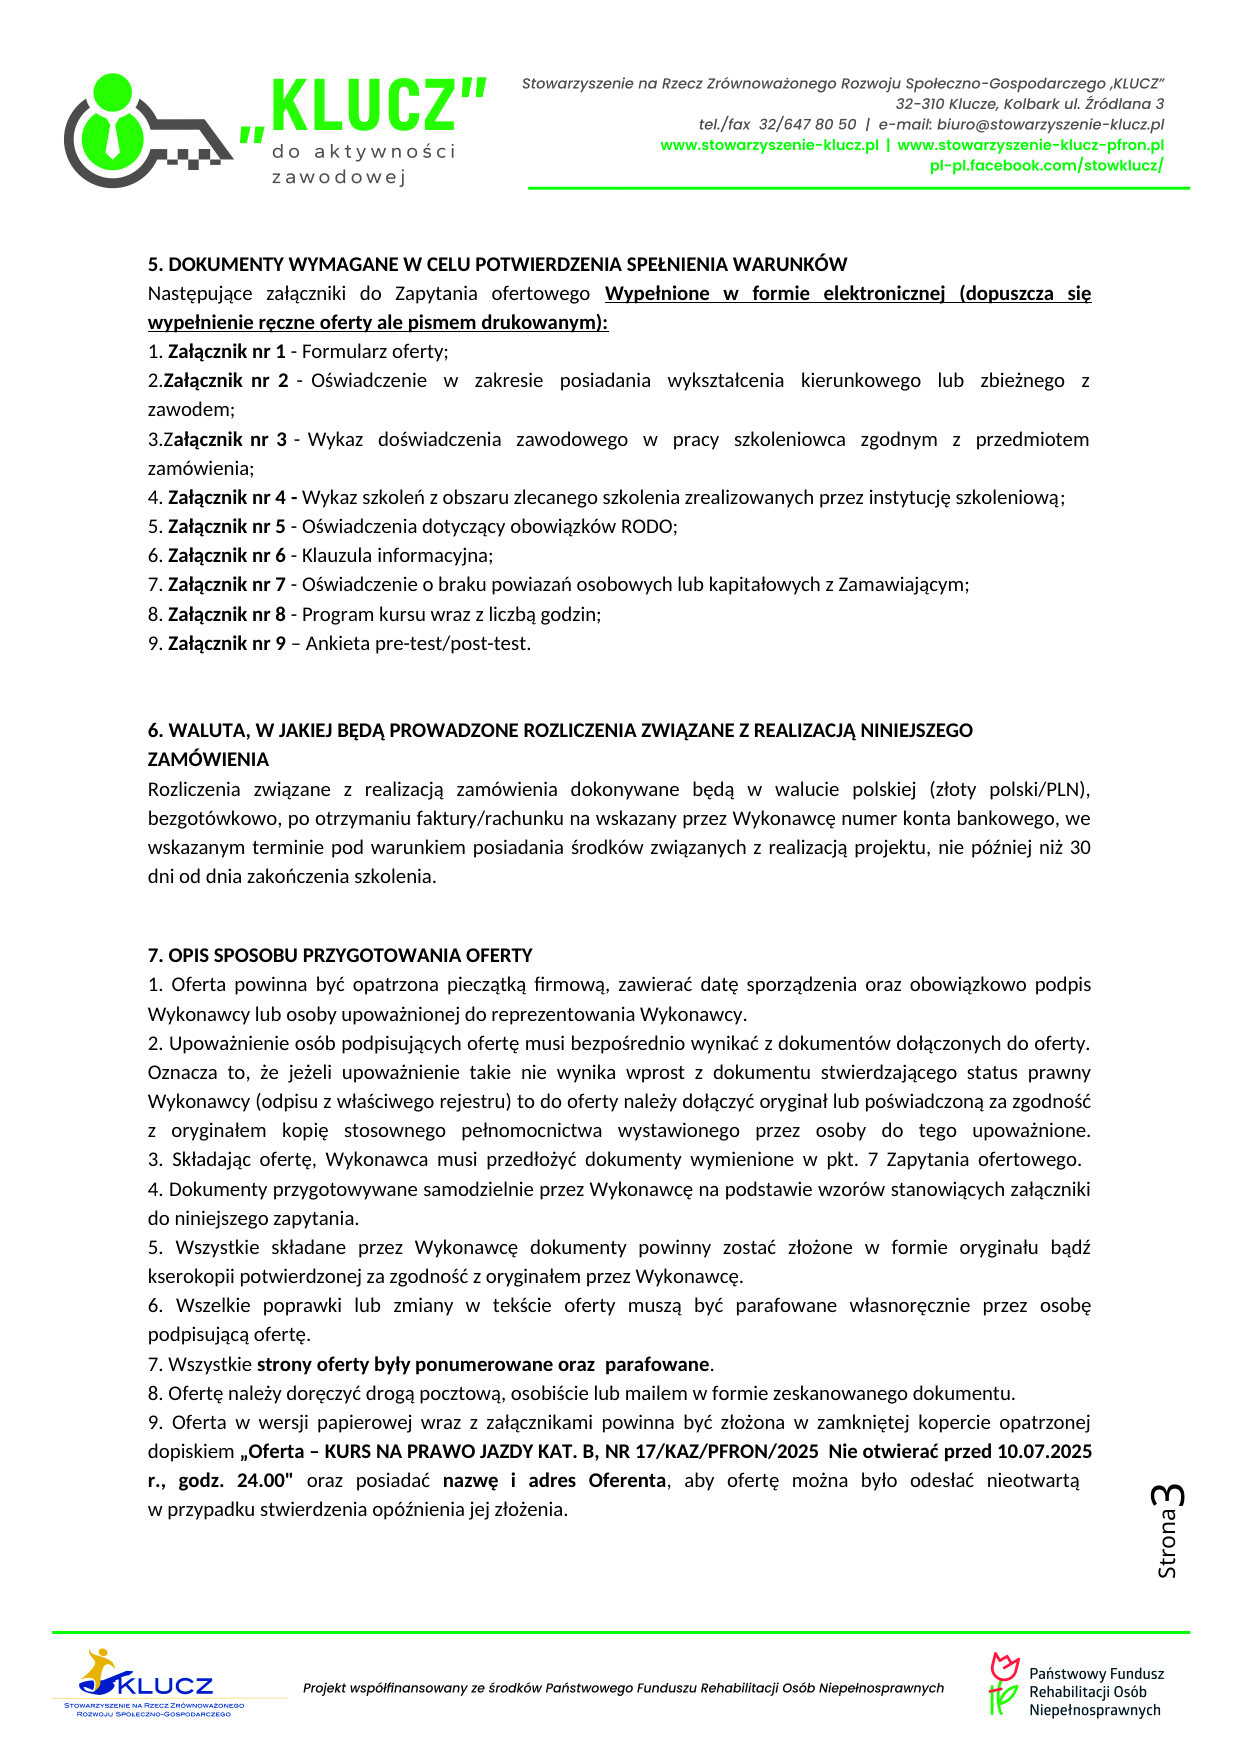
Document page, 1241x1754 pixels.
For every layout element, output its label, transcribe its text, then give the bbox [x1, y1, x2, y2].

text 7. OPIS SPOSOBU PRZYGOTOWANIA OFERTY [148, 942, 1093, 968]
text 5. Załącznik nr 5 - Oświadczenia dotyczący obowiązków RODO; [148, 513, 1093, 539]
text 1. Załącznik nr 1 - Formularz oferty; [148, 338, 1093, 364]
text 1. Oferta powinna być opatrzona pieczątką firmową, zawierać datę sporządzenia oraz obowiązkowo podpis Wykonawcy lub osoby upoważnionej do reprezentowania Wykonawcy. [148, 972, 1093, 1026]
text 3.Załącznik nr 3 - Wykaz doświadczenia zawodowego w pracy szkoleniowca zgodnym z przedmiotem zamówienia; [148, 426, 1093, 480]
picture [1, 0, 1241, 1752]
text Następujące załączniki do Zapytania ofertowego Wypełnione w formie elektronicznej (dopuszcza się wypełnienie ręczne oferty ale pismem drukowanym): [148, 280, 1093, 334]
text 4. Załącznik nr 4 - Wykaz szkoleń z obszaru zlecanego szkolenia zrealizowanych przez instytucję szkoleniową; [148, 484, 1093, 509]
text Rozliczenia związane z realizacją zamówienia dokonywane będą w walucie polskiej (złoty polski/PLN), bezgotówkowo, po otrzymaniu faktury/rachunku na wskazany przez Wykonawcę numer konta bankowego, we wskazanym terminie pod warunkiem posiadania środków związanych z realizacją projektu, nie później niż 30 dni od dnia zakończenia szkolenia. [148, 776, 1093, 889]
text 5. DOKUMENTY WYMAGANE W CELU POTWIERDZENIA SPEŁNIENIA WARUNKÓW [148, 251, 1093, 276]
text 6. WALUTA, W JAKIEJ BĘDĄ PROWADZONE ROZLICZENIA ZWIĄZANE Z REALIZACJĄ NINIEJSZEGO ZAMÓWIENIA [148, 717, 1093, 772]
text 2. Upoważnienie osób podpisujących ofertę musi bezpośrednio wynikać z dokumentów dołączonych do oferty. Oznacza to, że jeżeli upoważnienie takie nie wynika wprost z dokumentu stwierdzającego status prawny Wykonawcy (odpisu z właściwego rejestru) to do oferty należy dołączyć oryginał lub poświadczoną za zgodność z oryginałem kopię stosownego pełnomocnictwa wystawionego przez osoby do tego upoważnione. 3. Składając ofertę, Wykonawca musi przedłożyć dokumenty wymienione w pkt. 7 Zapytania ofertowego. 4. Dokumenty przygotowywane samodzielnie przez Wykonawcę na podstawie wzorów stanowiących załączniki do niniejszego zapytania. [148, 1030, 1093, 1230]
text 7. Załącznik nr 7 - Oświadczenie o braku powiazań osobowych lub kapitałowych z Zamawiającym; [148, 572, 1093, 597]
text 8. Załącznik nr 8 - Program kursu wraz z liczbą godzin; [148, 601, 1093, 626]
text 6. Załącznik nr 6 - Klauzula informacyjna; [148, 542, 1093, 568]
text 8. Ofertę należy doręczyć drogą pocztową, osobiście lub mailem w formie zeskanowanego dokumentu. [148, 1380, 1093, 1405]
text 2.Załącznik nr 2 - Oświadczenie w zakresie posiadania wykształcenia kierunkowego lub zbieżnego z zawodem; [148, 367, 1093, 422]
text 7. Wszystkie strony oferty były ponumerowane oraz parafowane. [148, 1351, 1093, 1376]
text 9. Załącznik nr 9 – Ankieta pre-test/post-test. [148, 630, 1093, 655]
text 9. Oferta w wersji papierowej wraz z załącznikami powinna być złożona w zamkniętej kopercie opatrzonej dopiskiem „Oferta – KURS NA PRAWO JAZDY KAT. B, NR 17/KAZ/PFRON/2025 Nie otwierać przed 10.07.2025 r., godz. 24.00" oraz posiadać nazwę i adres Oferenta, aby ofertę można było odesłać nieotwartą w przypadku stwierdzenia opóźnienia jej złożenia. [148, 1409, 1093, 1522]
text 5. Wszystkie składane przez Wykonawcę dokumenty powinny zostać złożone w formie oryginału bądź kserokopii potwierdzonej za zgodność z oryginałem przez Wykonawcę. [148, 1234, 1093, 1289]
text 6. Wszelkie poprawki lub zmiany w tekście oferty muszą być parafowane własnoręcznie przez osobę podpisującą ofertę. [148, 1292, 1093, 1347]
